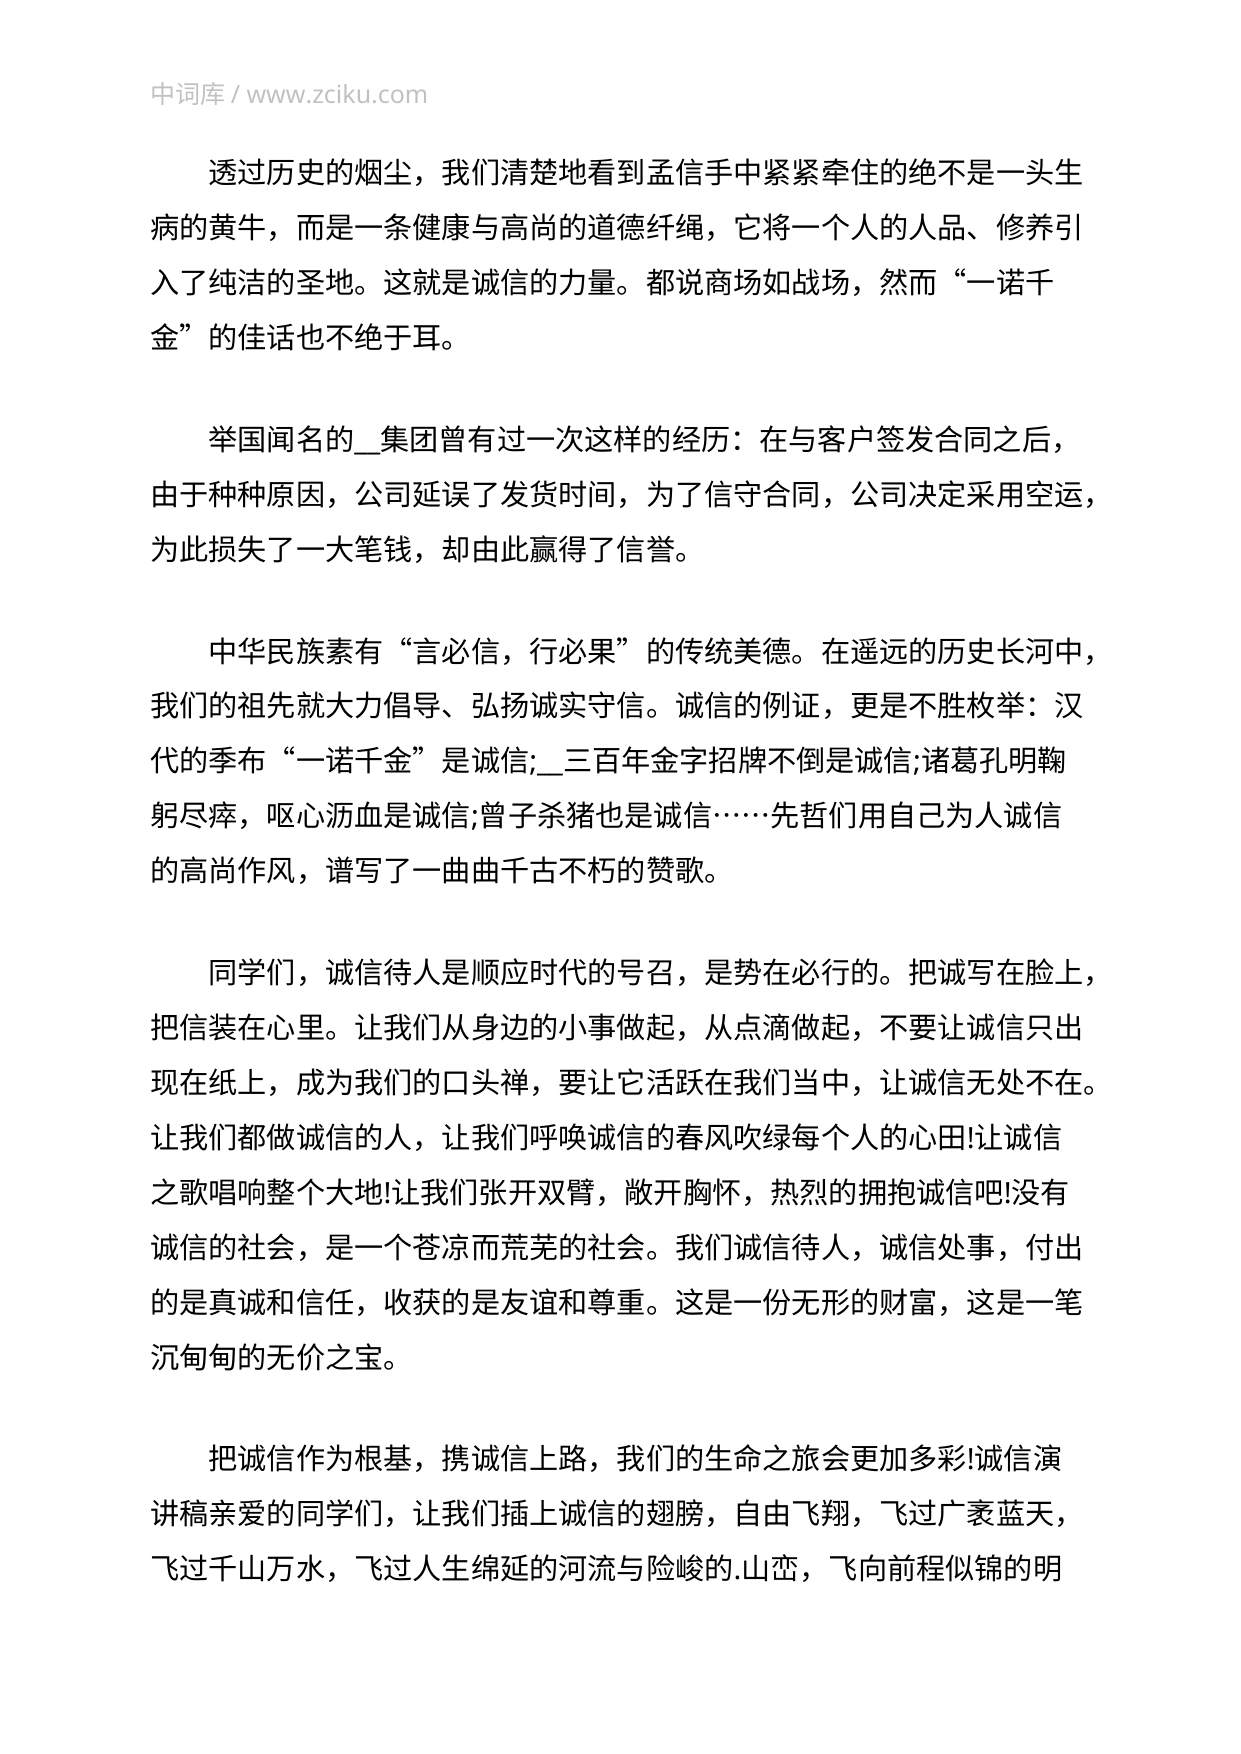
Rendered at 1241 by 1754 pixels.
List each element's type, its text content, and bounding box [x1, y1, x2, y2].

text 举国闻名的__集团曾有过一次这样的经历：在与客户签发合同之后，由于种种原因，公司延误了发货时间，为了信守合同，公司决定采用空运，为此损失了一大笔钱，却由此赢得了信誉。 [150, 416, 1090, 569]
text 透过历史的烟尘，我们清楚地看到孟信手中紧紧牵住的绝不是一头生病的黄牛，而是一条健康与高尚的道德纤绳，它将一个人的人品、修养引入了纯洁的圣地。这就是诚信的力量。都说商场如战场，然而“一诺千金”的佳话也不绝于耳。 [150, 150, 1090, 357]
text 中华民族素有“言必信，行必果”的传统美德。在遥远的历史长河中，我们的祖先就大力倡导、弘扬诚实守信。诚信的例证，更是不胜枚举：汉代的季布“一诺千金”是诚信;__三百年金字招牌不倒是诚信;诸葛孔明鞠躬尽瘁，呕心沥血是诚信;曾子杀猪也是诚信……先哲们用自己为人诚信的高尚作风，谱写了一曲曲千古不朽的赞歌。 [150, 628, 1090, 890]
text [150, 1436, 1090, 1588]
text 同学们，诚信待人是顺应时代的号召，是势在必行的。把诚写在脸上，把信装在心里。让我们从身边的小事做起，从点滴做起，不要让诚信只出现在纸上，成为我们的口头禅，要让它活跃在我们当中，让诚信无处不在。让我们都做诚信的人，让我们呼唤诚信的春风吹绿每个人的心田!让诚信之歌唱响整个大地!让我们张开双臂，敞开胸怀，热烈的拥抱诚信吧!没有诚信的社会，是一个苍凉而荒芜的社会。我们诚信待人，诚信处事，付出的是真诚和信任，收获的是友谊和尊重。这是一份无形的财富，这是一笔沉甸甸的无价之宝。 [150, 950, 1090, 1376]
